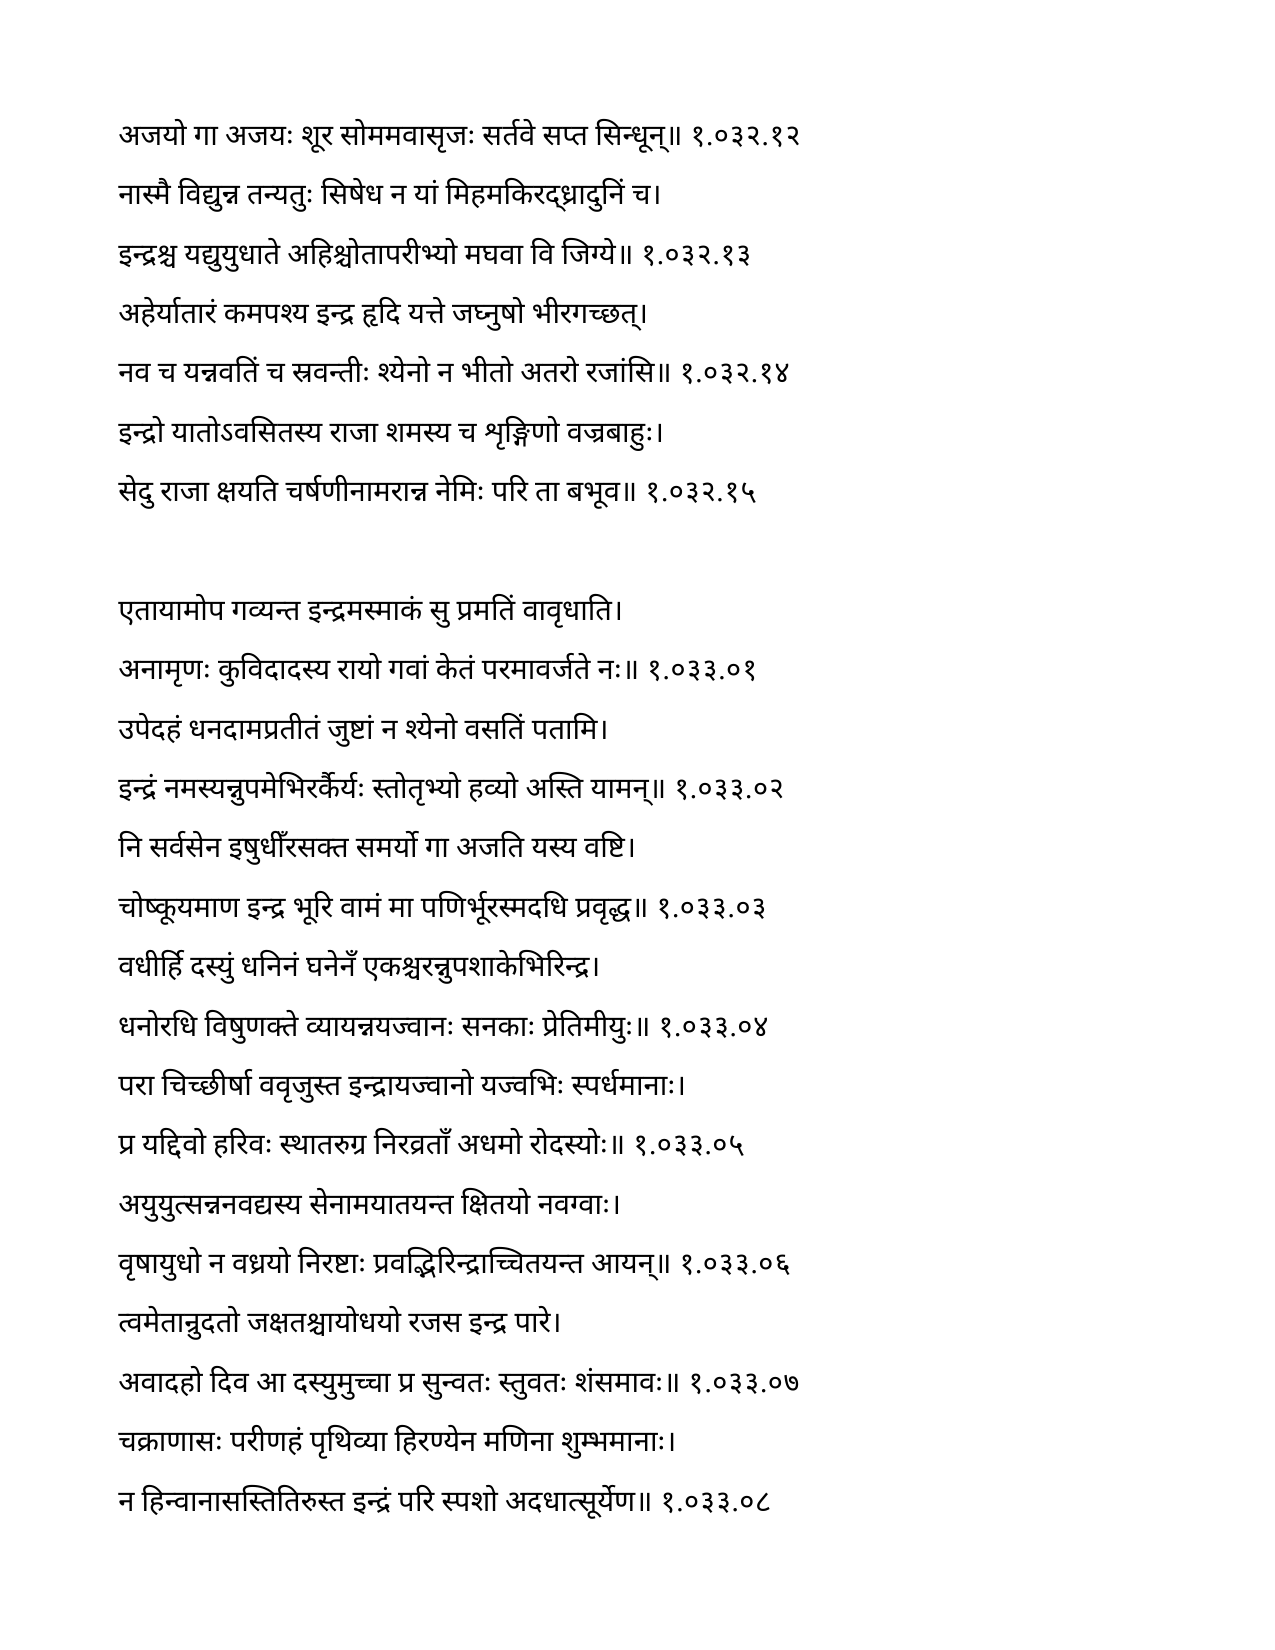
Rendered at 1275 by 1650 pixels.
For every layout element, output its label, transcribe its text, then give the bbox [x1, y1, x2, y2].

text नास्मै विद्युन्न तन्यतुः सिषेध न यां मिहमकिरद्ध्रादुनिं च। [118, 177, 1157, 211]
text सेदु राजा क्षयति चर्षणीनामरान्न नेमिः परि ता बभूव॥ १.०३२.१५ [118, 474, 1157, 508]
text एतायामोप गव्यन्त इन्द्रमस्माकं सु प्रमतिं वावृधाति। [118, 593, 1157, 627]
text वधीर्हि दस्युं धनिनं घनेनँ एकश्चरन्नुपशाकेभिरिन्द्र। [118, 949, 1157, 983]
text इन्द्रश्च यद्युयुधाते अहिश्चोतापरीभ्यो मघवा वि जिग्ये॥ १.०३२.१३ [118, 237, 1157, 270]
text अवादहो दिव आ दस्युमुच्चा प्र सुन्वतः स्तुवतः शंसमावः॥ १.०३३.०७ [118, 1365, 1157, 1398]
text त्वमेतान्रुदतो जक्षतश्चायोधयो रजस इन्द्र पारे। [198, 1306, 1157, 1339]
text इन्द्रं नमस्यन्नुपमेभिरर्कैर्यः स्तोतृभ्यो हव्यो अस्ति यामन्॥ १.०३३.०२ [118, 771, 1157, 805]
text उपेदहं धनदामप्रतीतं जुष्टां न श्येनो वसतिं पतामि। [118, 712, 1157, 745]
text इन्द्रो यातोऽवसितस्य राजा शमस्य च शृङ्गिणो वज्रबाहुः। [118, 415, 1157, 448]
text चोष्कूयमाण इन्द्र भूरि वामं मा पणिर्भूरस्मदधि प्रवृद्ध॥ १.०३३.०३ [118, 890, 1157, 923]
text नव च यन्नवतिं च स्रवन्तीः श्येनो न भीतो अतरो रजांसि॥ १.०३२.१४ [118, 356, 1157, 389]
text नि सर्वसेन इषुधीँरसक्त समर्यो गा अजति यस्य वष्टि। [118, 831, 1157, 864]
text धनोरधि विषुणक्ते व्यायन्नयज्वानः सनकाः प्रेतिमीयुः॥ १.०३३.०४ [118, 1009, 1157, 1042]
text परा चिच्छीर्षा ववृजुस्त इन्द्रायज्वानो यज्वभिः स्पर्धमानाः। [118, 1068, 1157, 1102]
text अजयो गा अजयः शूर सोममवासृजः सर्तवे सप्त सिन्धून्॥ १.०३२.१२ [118, 118, 1157, 152]
text चक्राणासः परीणहं पृथिव्या हिरण्येन मणिना शुम्भमानाः। [118, 1424, 1157, 1458]
text न हिन्वानासस्तितिरुस्त इन्द्रं परि स्पशो अदधात्सूर्येण॥ १.०३३.०८ [118, 1484, 1157, 1517]
text अनामृणः कुविदादस्य रायो गवां केतं परमावर्जते नः॥ १.०३३.०१ [118, 652, 1157, 686]
text अयुयुत्सन्ननवद्यस्य सेनामयातयन्त क्षितयो नवग्वाः। [118, 1187, 1157, 1220]
text वृषायुधो न वध्रयो निरष्टाः प्रवद्भिरिन्द्राच्चितयन्त आयन्॥ १.०३३.०६ [118, 1246, 1157, 1280]
text प्र यद्दिवो हरिवः स्थातरुग्र निरव्रताँ अधमो रोदस्योः॥ १.०३३.०५ [118, 1127, 1157, 1161]
text अहेर्यातारं कमपश्य इन्द्र हृदि यत्ते जघ्नुषो भीरगच्छत्। [118, 296, 1157, 330]
